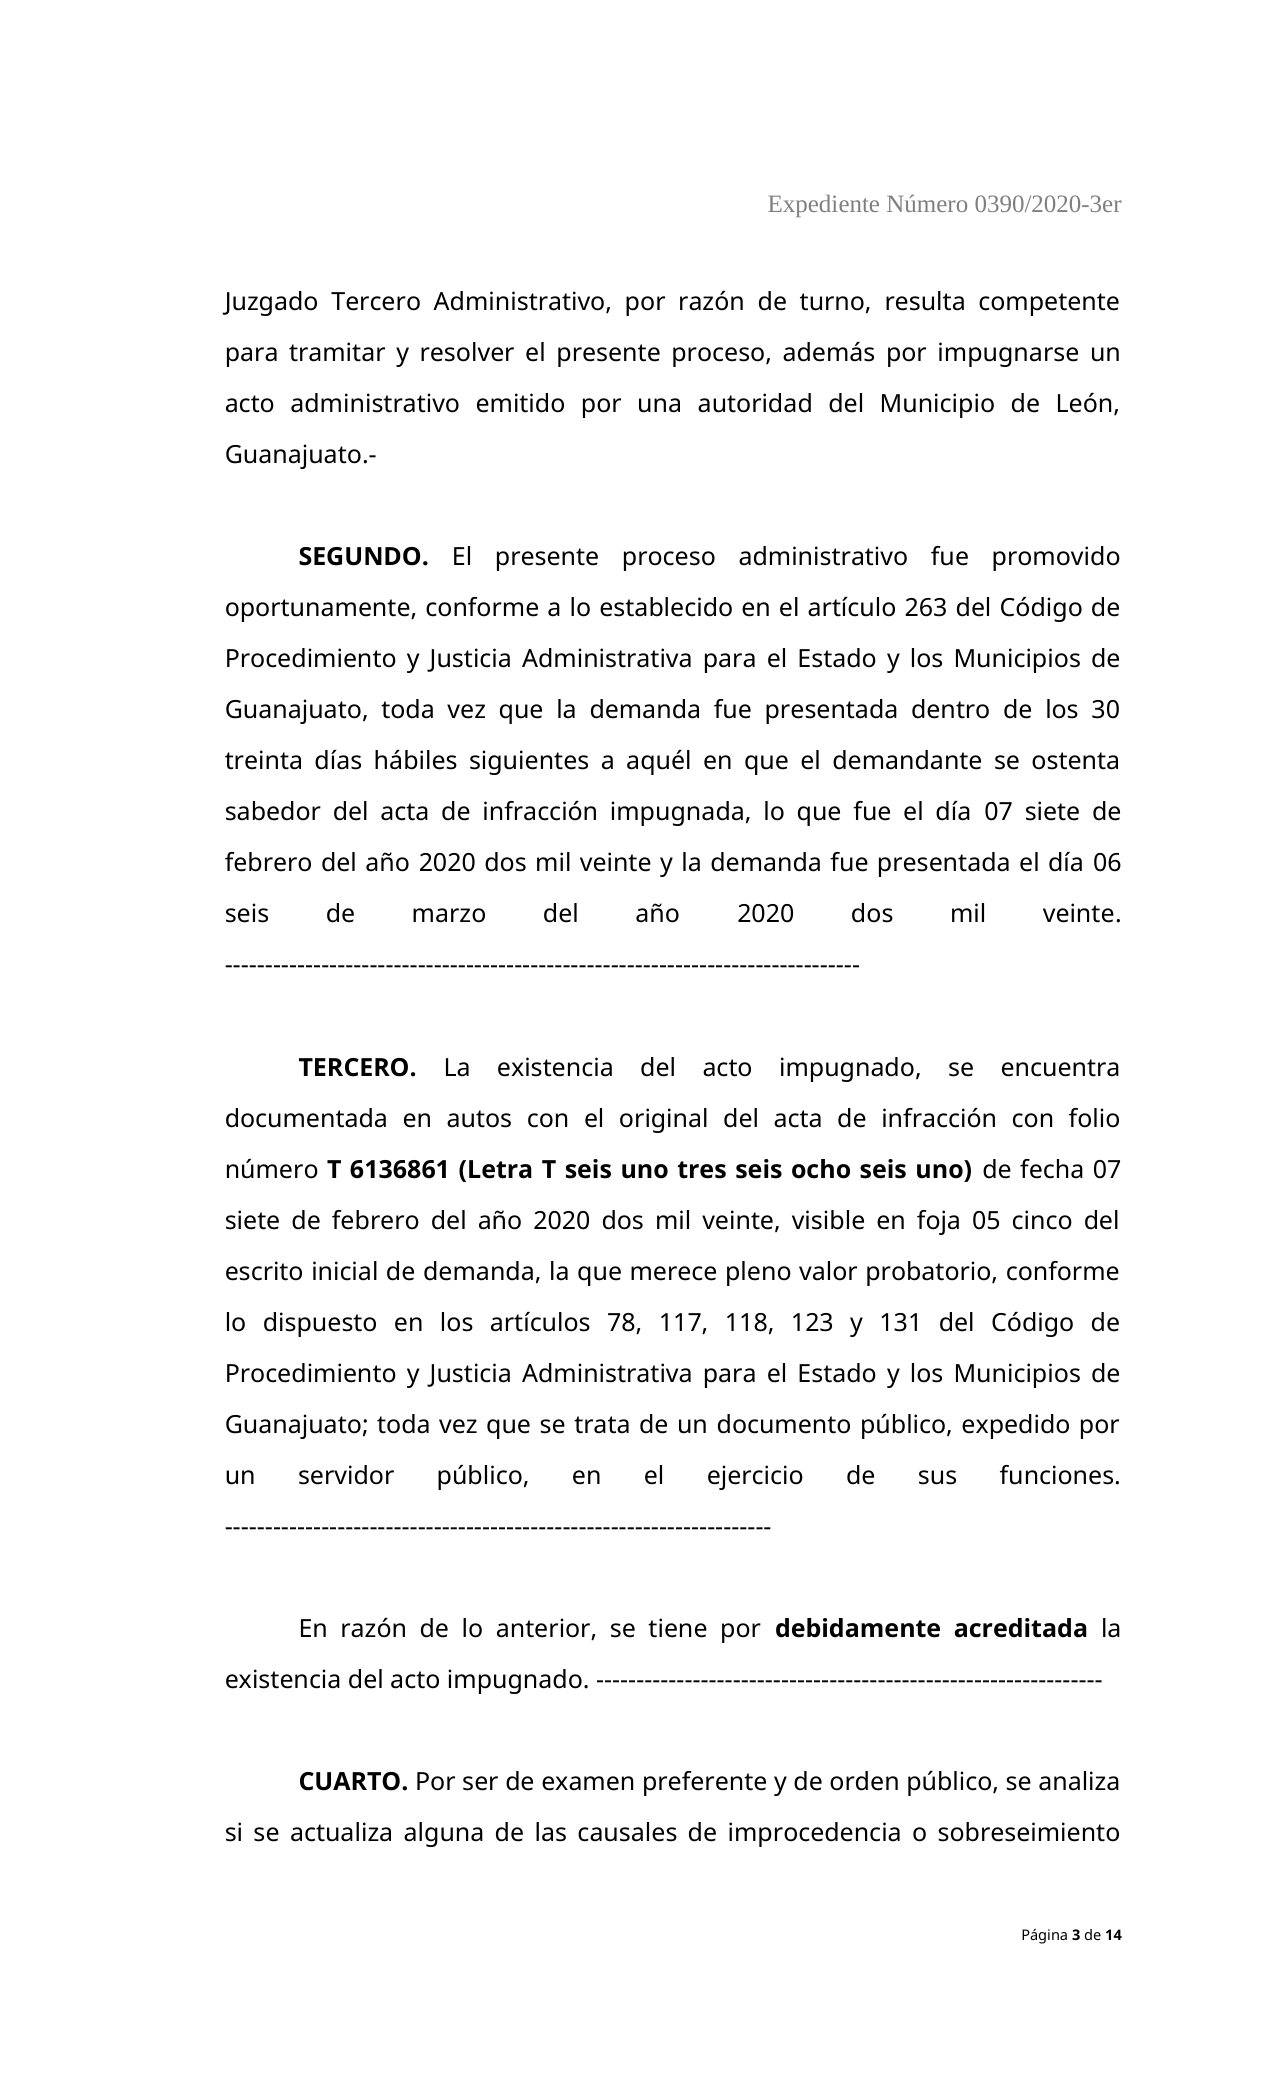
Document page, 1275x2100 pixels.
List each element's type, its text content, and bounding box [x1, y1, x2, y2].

text TERCERO. La existencia del acto impugnado, se encuentra documentada en autos con el original del acta de infracción con folio número T 6136861 (Letra T seis uno tres seis ocho seis uno) de fecha 07 siete de febrero del año 2020 dos mil veinte, visible en foja 05 cinco del escrito inicial de demanda, la que merece pleno valor probatorio, conforme lo dispuesto en los artículos 78, 117, 118, 123 y 131 del Código de Procedimiento y Justicia Administrativa para el Estado y los Municipios de Guanajuato; toda vez que se trata de un documento público, expedido por un servidor público, en el ejercicio de sus funciones. -------------------------------------------------------------------- [224, 1049, 1121, 1543]
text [224, 283, 1121, 471]
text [224, 1764, 1121, 1849]
text SEGUNDO. El presente proceso administrativo fue promovido oportunamente, conforme a lo establecido en el artículo 263 del Código de Procedimiento y Justicia Administrativa para el Estado y los Municipios de Guanajuato, toda vez que la demanda fue presentada dentro de los 30 treinta días hábiles siguientes a aquél en que el demandante se ostenta sabedor del acta de infracción impugnada, lo que fue el día 07 siete de febrero del año 2020 dos mil veinte y la demanda fue presentada el día 06 seis de marzo del año 2020 dos mil veinte. ------------------------------------------------------------------------------- [224, 539, 1121, 981]
text En razón de lo anterior, se tiene por debidamente acreditada la existencia del acto impugnado. --------------------------------------------------------------- [224, 1611, 1121, 1696]
